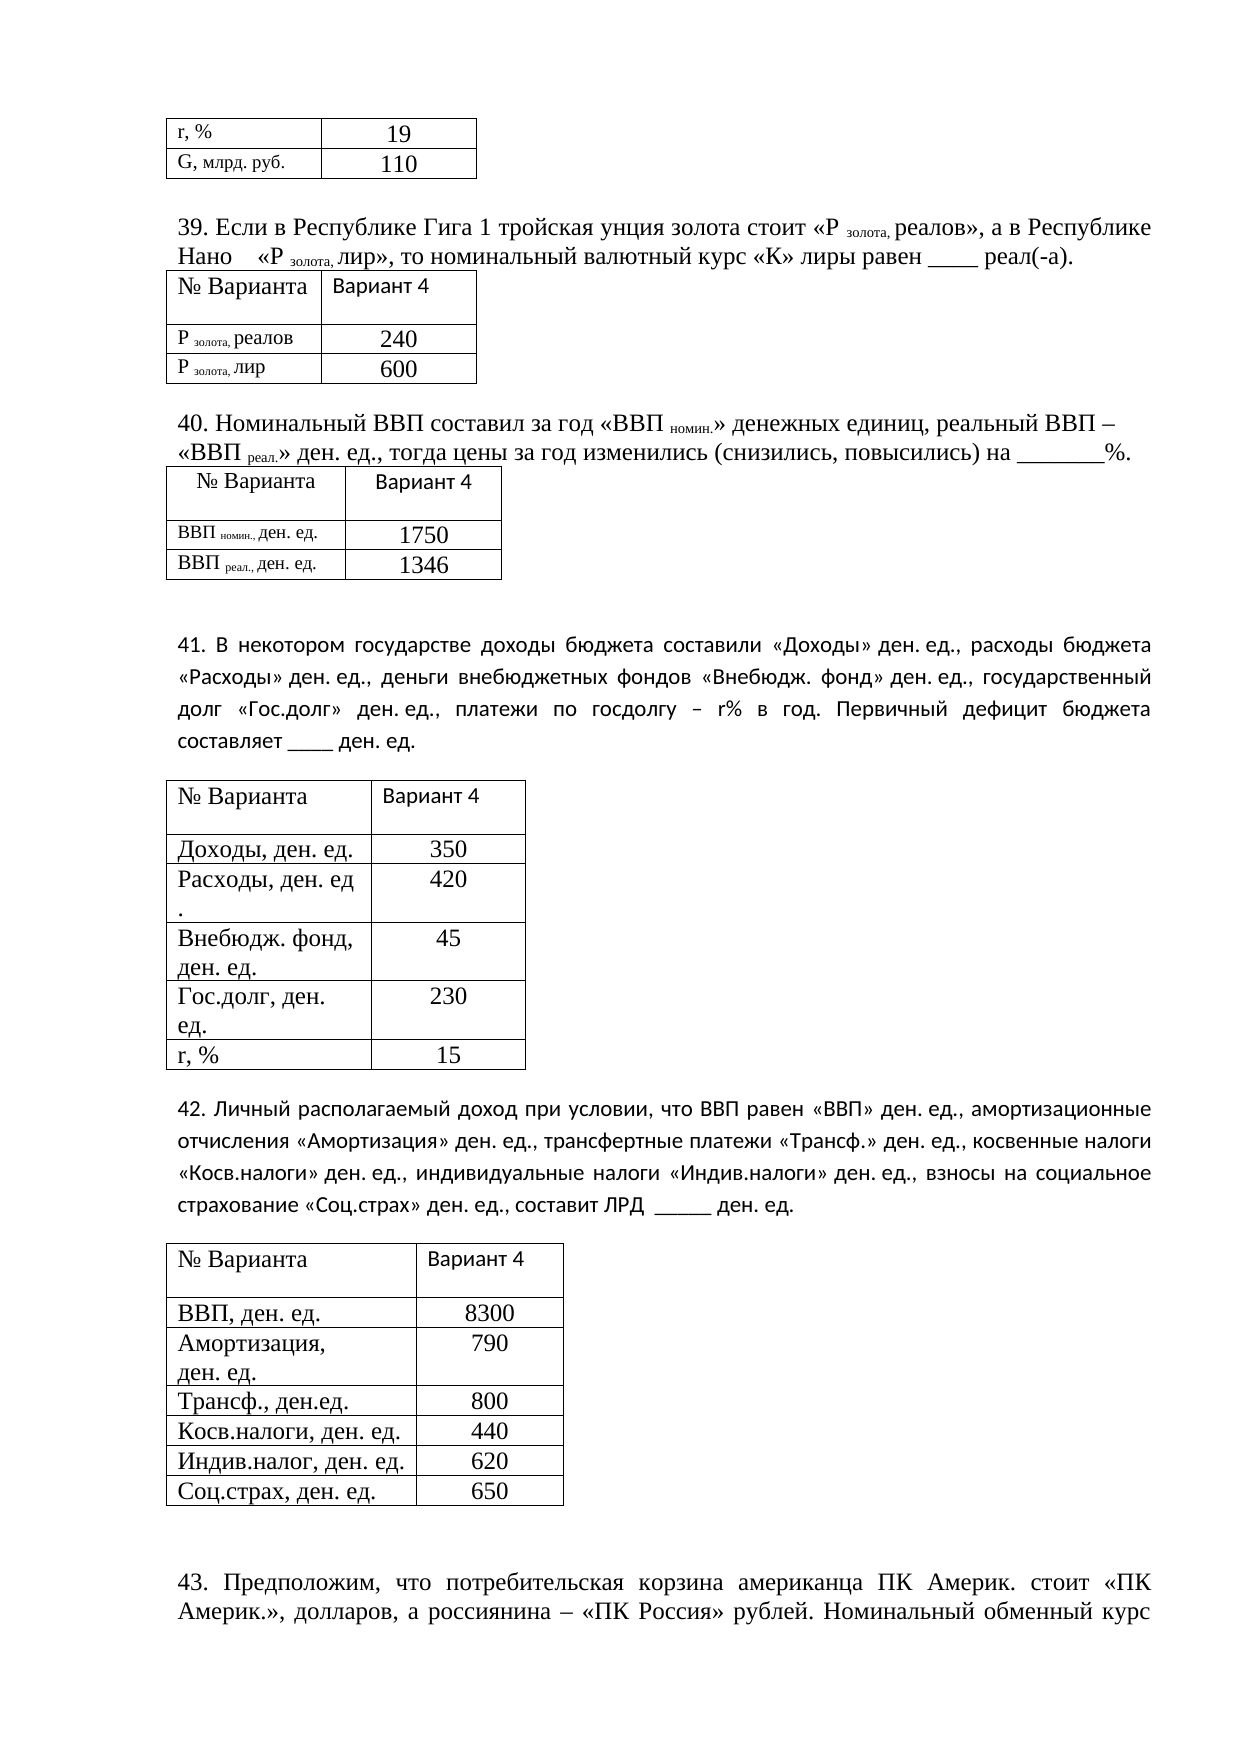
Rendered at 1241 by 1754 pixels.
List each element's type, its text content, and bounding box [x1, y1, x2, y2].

table_cell 600 [322, 354, 476, 383]
table_cell 350 [372, 835, 525, 863]
table_cell r, % [167, 1040, 371, 1069]
table_header Вариант 4 [417, 1244, 563, 1297]
table_cell G, млрд. руб. [167, 149, 321, 178]
table_cell Индив.налог, ден. ед. [167, 1446, 416, 1475]
table_cell 420 [372, 864, 525, 922]
table_cell 8300 [417, 1298, 563, 1327]
table_header № Варианта [167, 781, 371, 833]
text 41. В некотором государстве доходы бюджета составили «Доходы» ден. ед., расходы бюджета «Расходы» ден. ед., деньги внебюджетных фондов «Внебюдж. фонд» ден. ед., государственный долг «Гос.долг» ден. ед., платежи по госдолгу – r% в год. Первичный дефицит бюджета составляет ____ ден. ед. [177, 630, 1152, 755]
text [177, 1567, 1152, 1625]
table_cell Гос.долг, ден. ед. [167, 981, 371, 1039]
table_header Вариант 4 [372, 781, 525, 833]
table_header № Варианта [167, 1244, 416, 1297]
table_cell Внебюдж. фонд, ден. ед. [167, 923, 371, 980]
table_cell 620 [417, 1446, 563, 1475]
table_cell r, % [167, 119, 321, 148]
table_cell 650 [417, 1476, 563, 1504]
list 39. Если в Республике Гига 1 тройская унция золота стоит «Р золота, реалов», а в Республике Нано «Р золота, лир», то номинальный валютный курс «К» лиры равен ____ реал(-а). [177, 212, 1152, 270]
table_cell 1750 [346, 521, 501, 549]
table_cell 440 [417, 1416, 563, 1445]
table_cell 19 [322, 119, 476, 148]
table_cell Доходы, ден. ед. [167, 835, 371, 863]
table_cell 800 [417, 1386, 563, 1415]
table_cell 110 [322, 149, 476, 178]
table_header № Варианта [167, 271, 321, 323]
table_cell ВВП номин., ден. ед. [167, 521, 345, 549]
text 42. Личный располагаемый доход при условии, что ВВП равен «ВВП» ден. ед., амортизационные отчисления «Амортизация» ден. ед., трансфертные платежи «Трансф.» ден. ед., косвенные налоги «Косв.налоги» ден. ед., индивидуальные налоги «Индив.налоги» ден. ед., взносы на социальное страхование «Соц.страх» ден. ед., составит ЛРД _____ ден. ед. [177, 1094, 1152, 1218]
table_cell Соц.страх, ден. ед. [167, 1476, 416, 1504]
table_cell 790 [417, 1328, 563, 1385]
table_cell 45 [372, 923, 525, 980]
table_cell Трансф., ден.ед. [167, 1386, 416, 1415]
table_cell Р золота, лир [167, 354, 321, 383]
table_cell Р золота, реалов [167, 325, 321, 353]
table_header Вариант 4 [322, 271, 476, 323]
list 40. Номинальный ВВП составил за год «ВВП номин.» денежных единиц, реальный ВВП – «ВВП реал.» ден. ед., тогда цены за год изменились (снизились, повысились) на _______%. [177, 408, 1152, 466]
table_cell 240 [322, 325, 476, 353]
table_cell Косв.налоги, ден. ед. [167, 1416, 416, 1445]
table_cell 1346 [346, 550, 501, 579]
table_cell Расходы, ден. ед. [167, 864, 371, 922]
table_cell ВВП, ден. ед. [167, 1298, 416, 1327]
table_header Вариант 4 [346, 467, 501, 519]
table_cell ВВП реал., ден. ед. [167, 550, 345, 579]
table_cell 230 [372, 981, 525, 1039]
table_cell 15 [372, 1040, 525, 1069]
table_cell Амортизация, ден. ед. [167, 1328, 416, 1385]
table_header № Варианта [167, 467, 345, 519]
